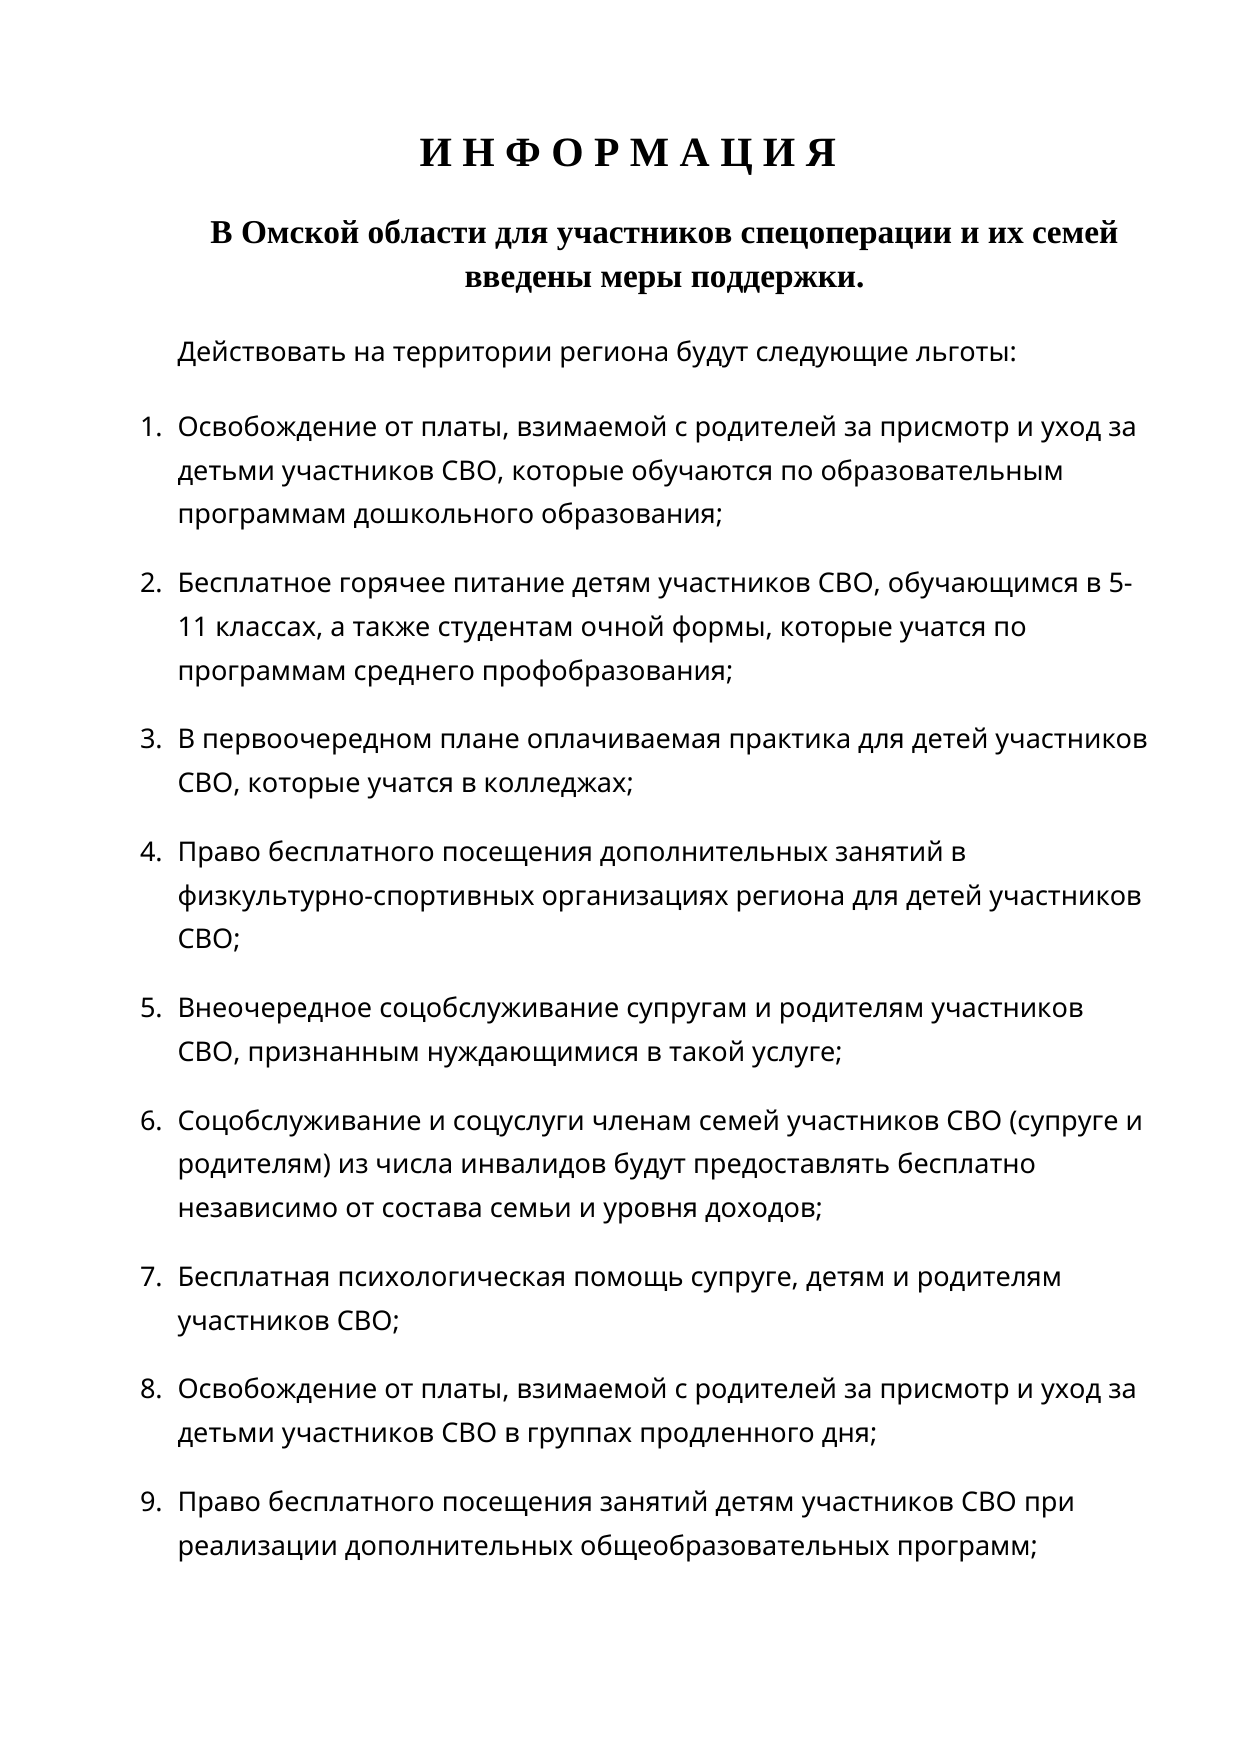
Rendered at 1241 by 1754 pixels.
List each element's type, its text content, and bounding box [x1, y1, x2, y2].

list Бесплатная психологическая помощь супруге, детям и родителям участников СВО; [140, 1250, 1152, 1338]
list Внеочередное соцобслуживание супругам и родителям участников СВО, признанным нуждающимися в такой услуге; [140, 982, 1152, 1069]
list Бесплатное горячее питание детям участников СВО, обучающимся в 5-11 классах, а также студентам очной формы, которые учатся по программам среднего профобразования; [140, 557, 1152, 688]
text Действовать на территории региона будут следующие льготы: [177, 325, 1152, 369]
list Соцобслуживание и соцуслуги членам семей участников СВО (супруге и родителям) из числа инвалидов будут предоставлять бесплатно независимо от состава семьи и уровня доходов; [140, 1094, 1152, 1225]
list Освобождение от платы, взимаемой с родителей за присмотр и уход за детьми участников СВО, которые обучаются по образовательным программам дошкольного образования; [140, 400, 1152, 532]
list Право бесплатного посещения дополнительных занятий в физкультурно-спортивных организациях региона для детей участников СВО; [140, 825, 1152, 957]
list Освобождение от платы, взимаемой с родителей за присмотр и уход за детьми участников СВО в группах продленного дня; [140, 1363, 1152, 1450]
text И Н Ф О Р М А Ц И Я [177, 127, 1152, 175]
list Право бесплатного посещения занятий детям участников СВО при реализации дополнительных общеобразовательных программ; [140, 1475, 1152, 1563]
list В первоочередном плане оплачиваемая практика для детей участников СВО, которые учатся в колледжах; [140, 713, 1152, 800]
text В Омской области для участников спецоперации и их семей введены меры поддержки. [177, 207, 1152, 294]
